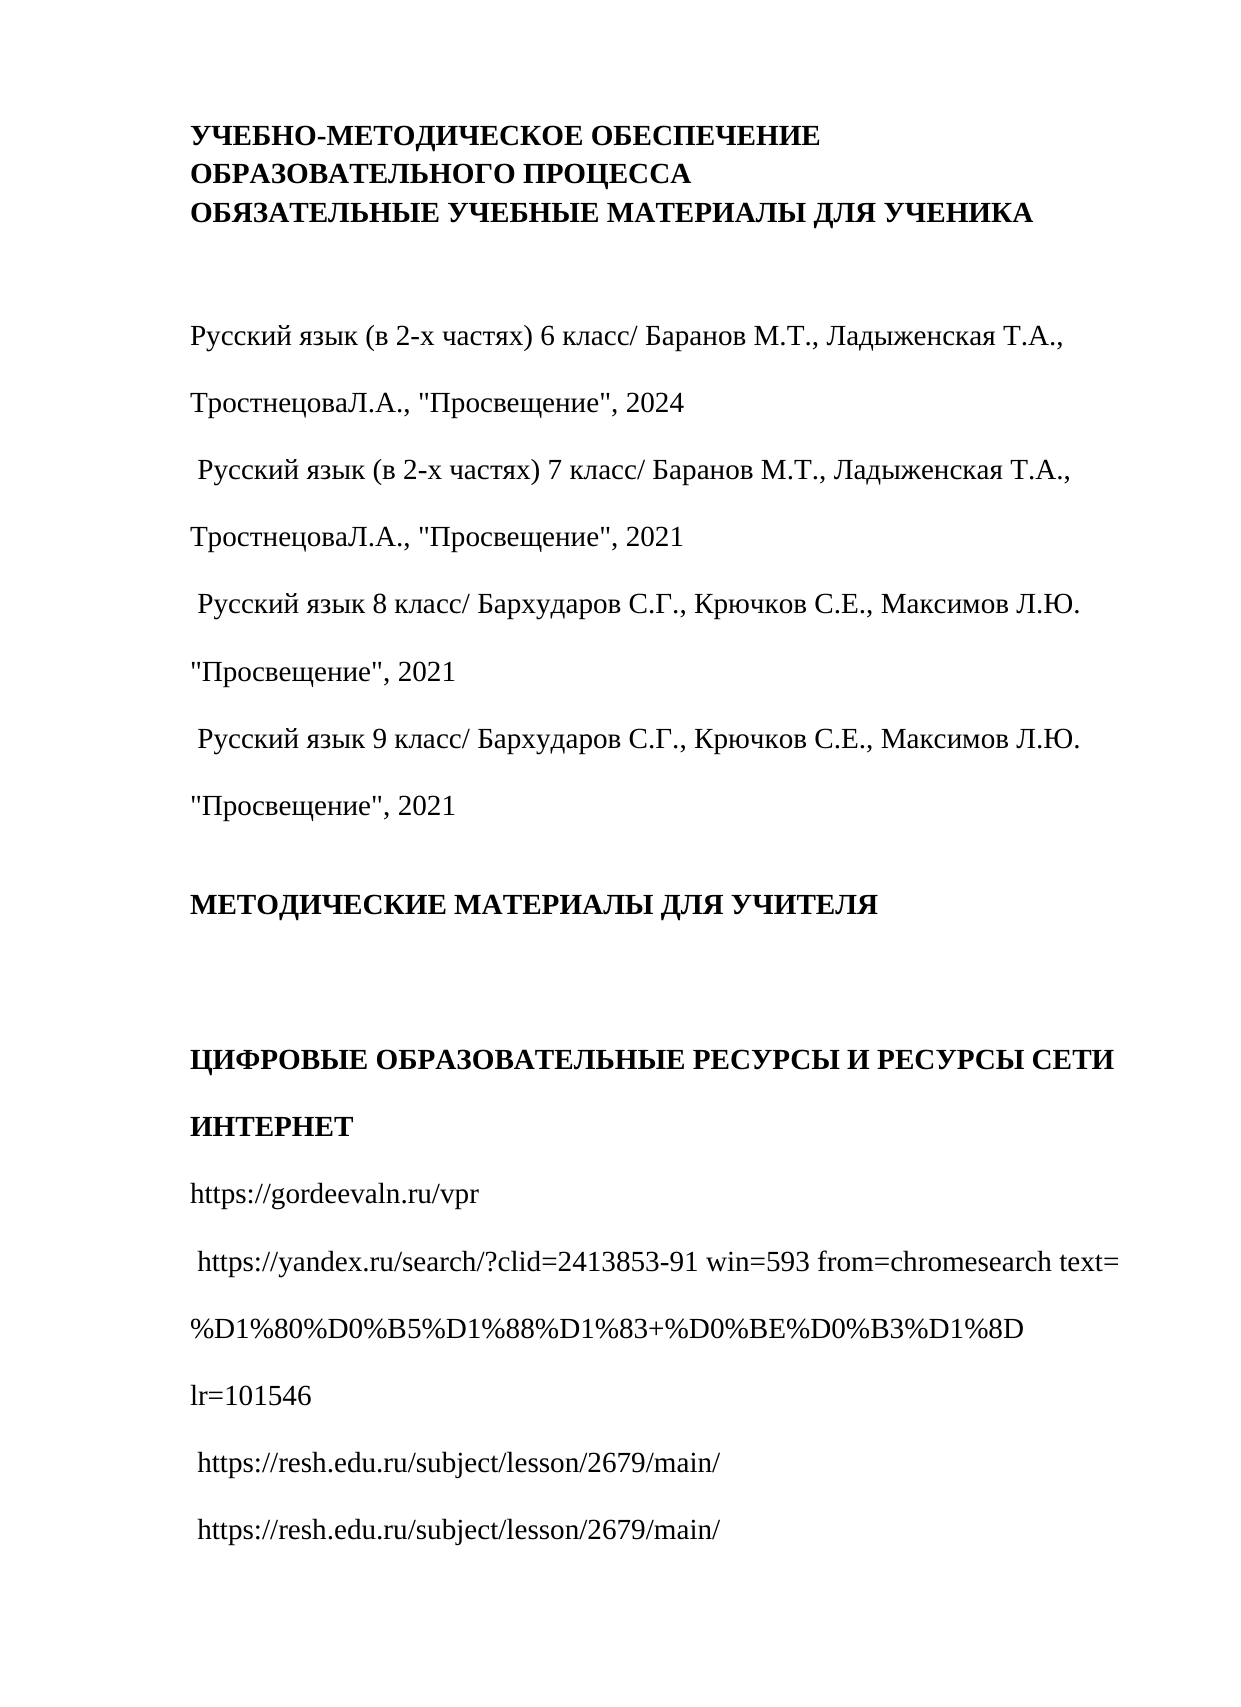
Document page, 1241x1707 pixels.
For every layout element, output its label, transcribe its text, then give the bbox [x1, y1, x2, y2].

text ОБЯЗАТЕЛЬНЫЕ УЧЕБНЫЕ МАТЕРИАЛЫ ДЛЯ УЧЕНИКА [190, 195, 1152, 229]
text ЦИФРОВЫЕ ОБРАЗОВАТЕЛЬНЫЕ РЕСУРСЫ И РЕСУРСЫ СЕТИ ИНТЕРНЕТ [190, 1042, 1152, 1143]
text https://gordeevaln.ru/vpr https://yandex.ru/search/?clid=2413853-91 win=593 from=chromesearch text=%D1%80%D0%B5%D1%88%D1%83+%D0%BE%D0%B3%D1%8D lr=101546 https://resh.edu.ru/subject/lesson/2679/main/ https://resh.edu.ru/subject/lesson/2679/main/ [190, 1177, 1152, 1546]
text Русский язык (в 2-х частях) 6 класс/ Баранов М.Т., Ладыженская Т.А., ТростнецоваЛ.А., "Просвещение", 2024 Русский язык (в 2-х частях) 7 класс/ Баранов М.Т., Ладыженская Т.А., ТростнецоваЛ.А., "Просвещение", 2021 Русский язык 8 класс/ Бархударов С.Г., Крючков С.Е., Максимов Л.Ю. "Просвещение", 2021 Русский язык 9 класс/ Бархударов С.Г., Крючков С.Е., Максимов Л.Ю. "Просвещение", 2021 [190, 318, 1152, 821]
text УЧЕБНО-МЕТОДИЧЕСКОЕ ОБЕСПЕЧЕНИЕ ОБРАЗОВАТЕЛЬНОГО ПРОЦЕССА [190, 118, 1152, 190]
text МЕТОДИЧЕСКИЕ МАТЕРИАЛЫ ДЛЯ УЧИТЕЛЯ [190, 887, 1152, 921]
